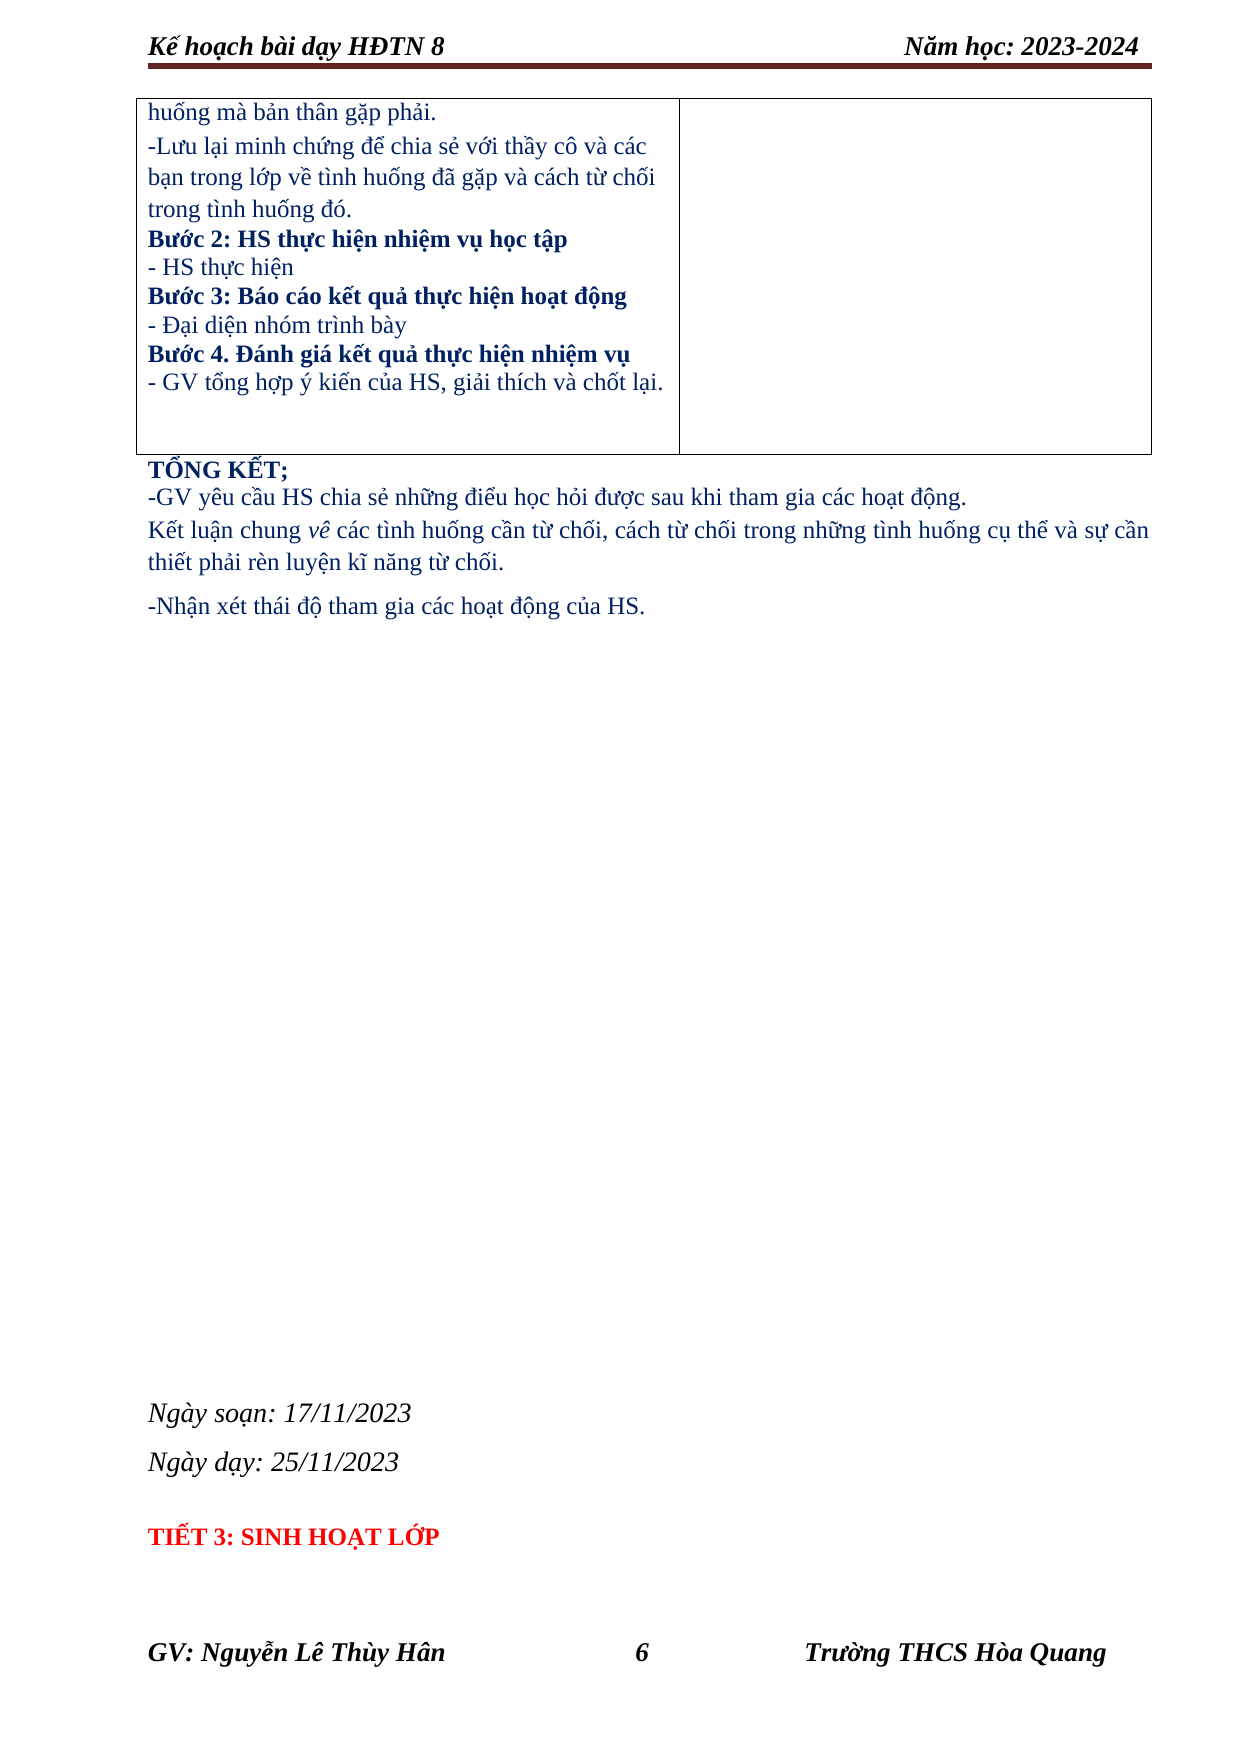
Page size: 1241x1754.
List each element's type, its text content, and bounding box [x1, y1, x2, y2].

text -GV yêu cầu HS chia sẻ những điểu học hỏi được sau khi tham gia các hoạt động. [148, 483, 1152, 511]
text -Nhận xét thái độ tham gia các hoạt động của HS. [148, 593, 1152, 620]
text TỔNG KẾT; [148, 455, 1152, 483]
subtitle TIẾT 3: SINH HOẠT LỚP [148, 1522, 1152, 1551]
text Ngày dạy: 25/11/2023 [148, 1445, 1152, 1477]
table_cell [137, 99, 679, 454]
text Kết luận chung vê các tình huống cần từ chối, cách từ chối trong những tình huống cụ thể và sự cần thiết phải rèn luyện kĩ năng từ chối. [148, 513, 1152, 577]
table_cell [680, 99, 1151, 454]
text Ngày soạn: 17/11/2023 [148, 1396, 1152, 1429]
